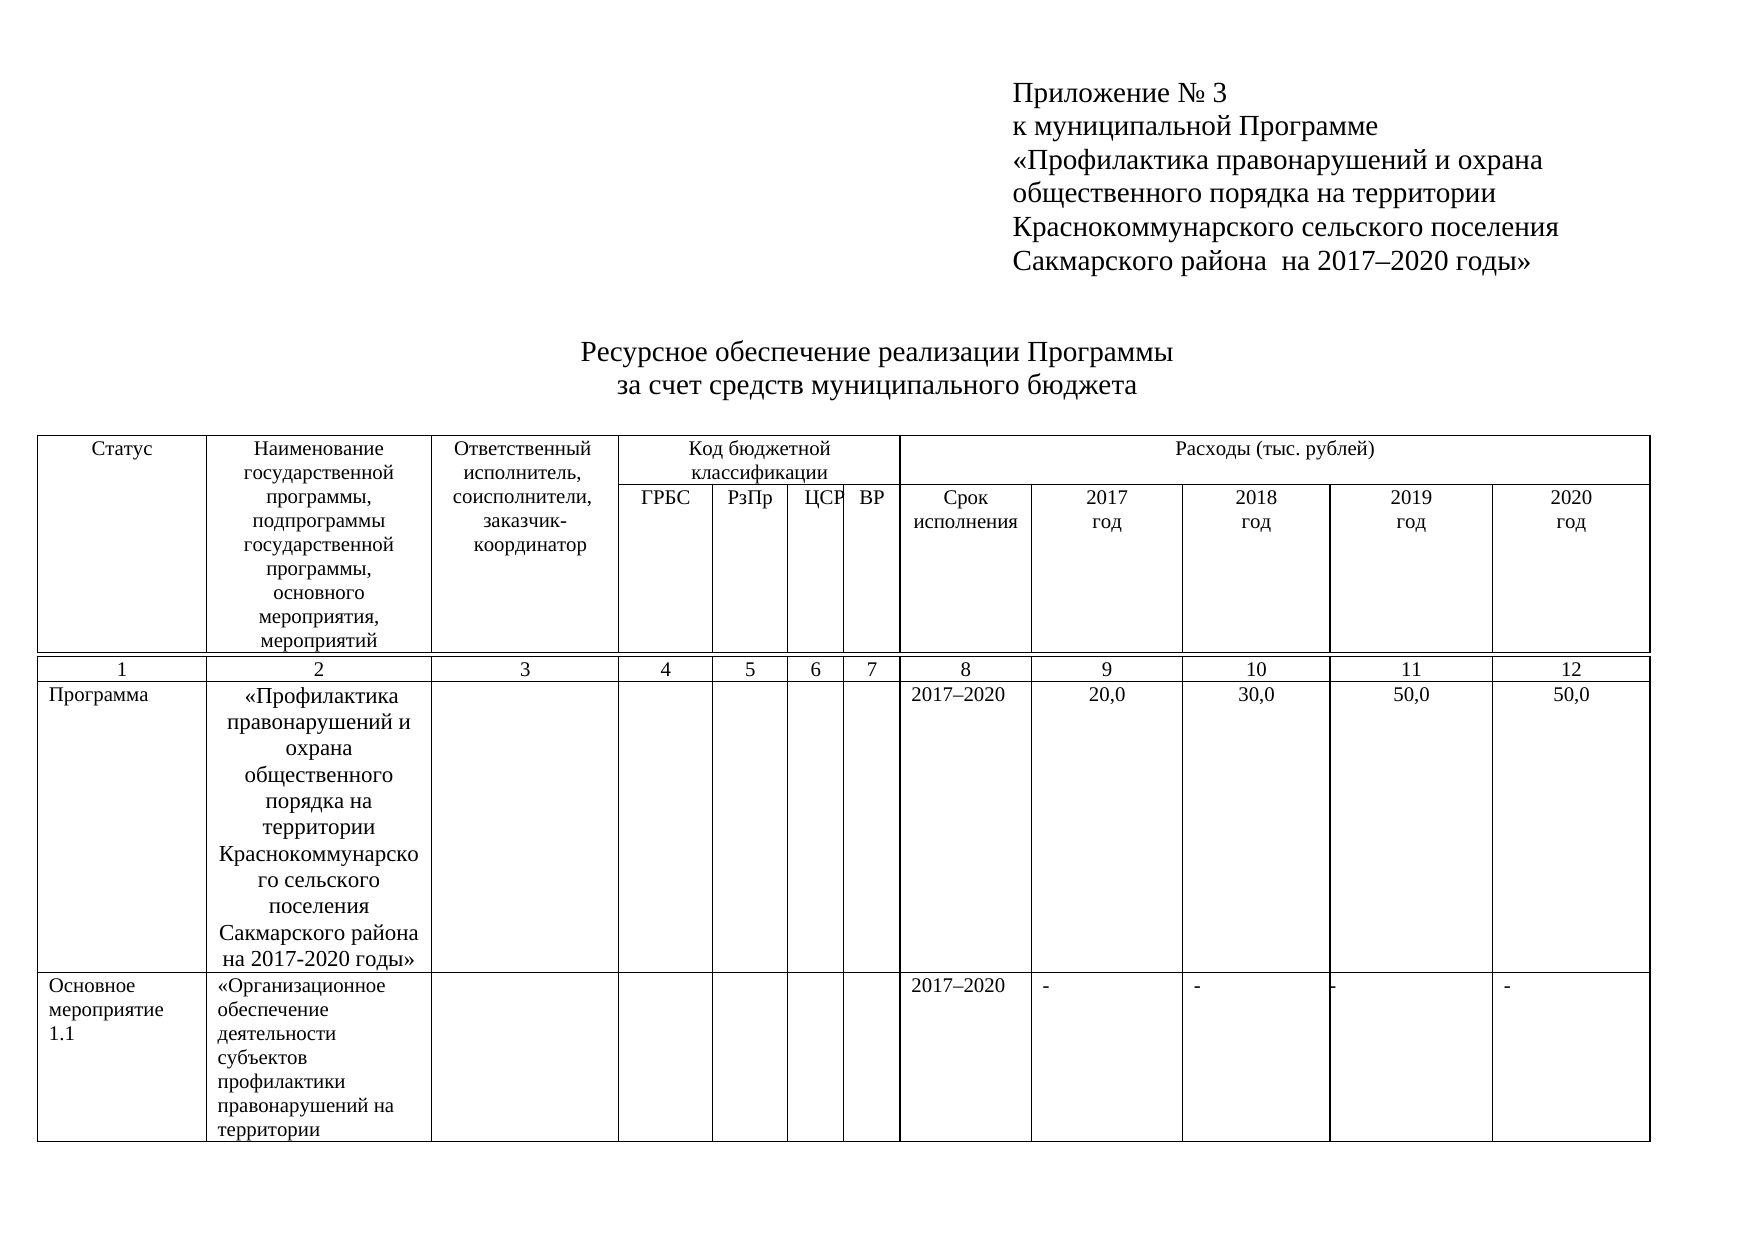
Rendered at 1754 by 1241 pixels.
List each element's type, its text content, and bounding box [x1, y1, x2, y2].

table_cell [619, 682, 712, 972]
table_cell ВР [844, 485, 899, 652]
table_header 10 [1183, 657, 1329, 681]
text к муниципальной Программе [562, 108, 1679, 142]
table_cell 2019 год [1331, 485, 1492, 652]
table_cell 30,0 [1183, 682, 1329, 972]
table_cell [619, 973, 712, 1141]
text Приложение № 3 [75, 75, 1605, 108]
table_cell 2020 год [1493, 485, 1649, 652]
table_header 9 [1032, 657, 1182, 681]
table_cell - [1032, 973, 1182, 1141]
table_header Ответственный исполнитель, соисполнители, заказчик- координатор [432, 436, 618, 652]
table_cell 2017–2020 [901, 682, 1031, 972]
table_cell - [1331, 973, 1492, 1141]
table_header 7 [844, 657, 899, 681]
table_header 5 [713, 657, 787, 681]
table_header Расходы (тыс. рублей) [901, 436, 1649, 484]
table_cell РзПр [713, 485, 787, 652]
table_header Статус [38, 436, 206, 652]
table_cell [844, 682, 899, 972]
table_header 1 [38, 657, 206, 681]
table_header 8 [901, 657, 1031, 681]
table_cell ЦСР [788, 485, 843, 652]
table_cell Основное мероприятие 1.1 [38, 973, 206, 1141]
table_cell [713, 973, 787, 1141]
table_cell [432, 682, 618, 972]
table_header 6 [788, 657, 843, 681]
table_header 4 [619, 657, 712, 681]
text за счет средств муниципального бюджета [75, 367, 1679, 401]
table_header Наименование государственной программы, подпрограммы государственной программы, основного мероприятия, мероприятий [207, 436, 431, 652]
table_cell [788, 973, 843, 1141]
table_header 3 [432, 657, 618, 681]
table_cell «Профилактика правонарушений и охрана общественного порядка на территории Краснокоммунарского сельского поселения Сакмарского района на 2017-2020 годы» [207, 682, 431, 972]
table_cell 2018 год [1183, 485, 1329, 652]
table_header 12 [1493, 657, 1649, 681]
table_cell 2017 год [1032, 485, 1182, 652]
table_cell 50,0 [1331, 682, 1492, 972]
table_cell 20,0 [1032, 682, 1182, 972]
table_cell 50,0 [1493, 682, 1649, 972]
table_header Код бюджетной классификации [619, 436, 899, 484]
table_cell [207, 973, 431, 1141]
table_cell [432, 973, 618, 1141]
table_cell [844, 973, 899, 1141]
table_cell - [1183, 973, 1329, 1141]
table_header 2 [207, 657, 431, 681]
table_cell Срок исполнения [901, 485, 1031, 652]
table_header 11 [1331, 657, 1492, 681]
table_cell [713, 682, 787, 972]
table_cell Программа [38, 682, 206, 972]
table_cell - [1493, 973, 1649, 1141]
table_cell 2017–2020 [901, 973, 1031, 1141]
text Ресурсное обеспечение реализации Программы [75, 334, 1679, 367]
text «Профилактика правонарушений и охрана общественного порядка на территории Краснокоммунарского сельского поселения Сакмарского района на 2017–2020 годы» [1012, 142, 1679, 276]
table_cell [788, 682, 843, 972]
table_cell ГРБС [619, 485, 712, 652]
